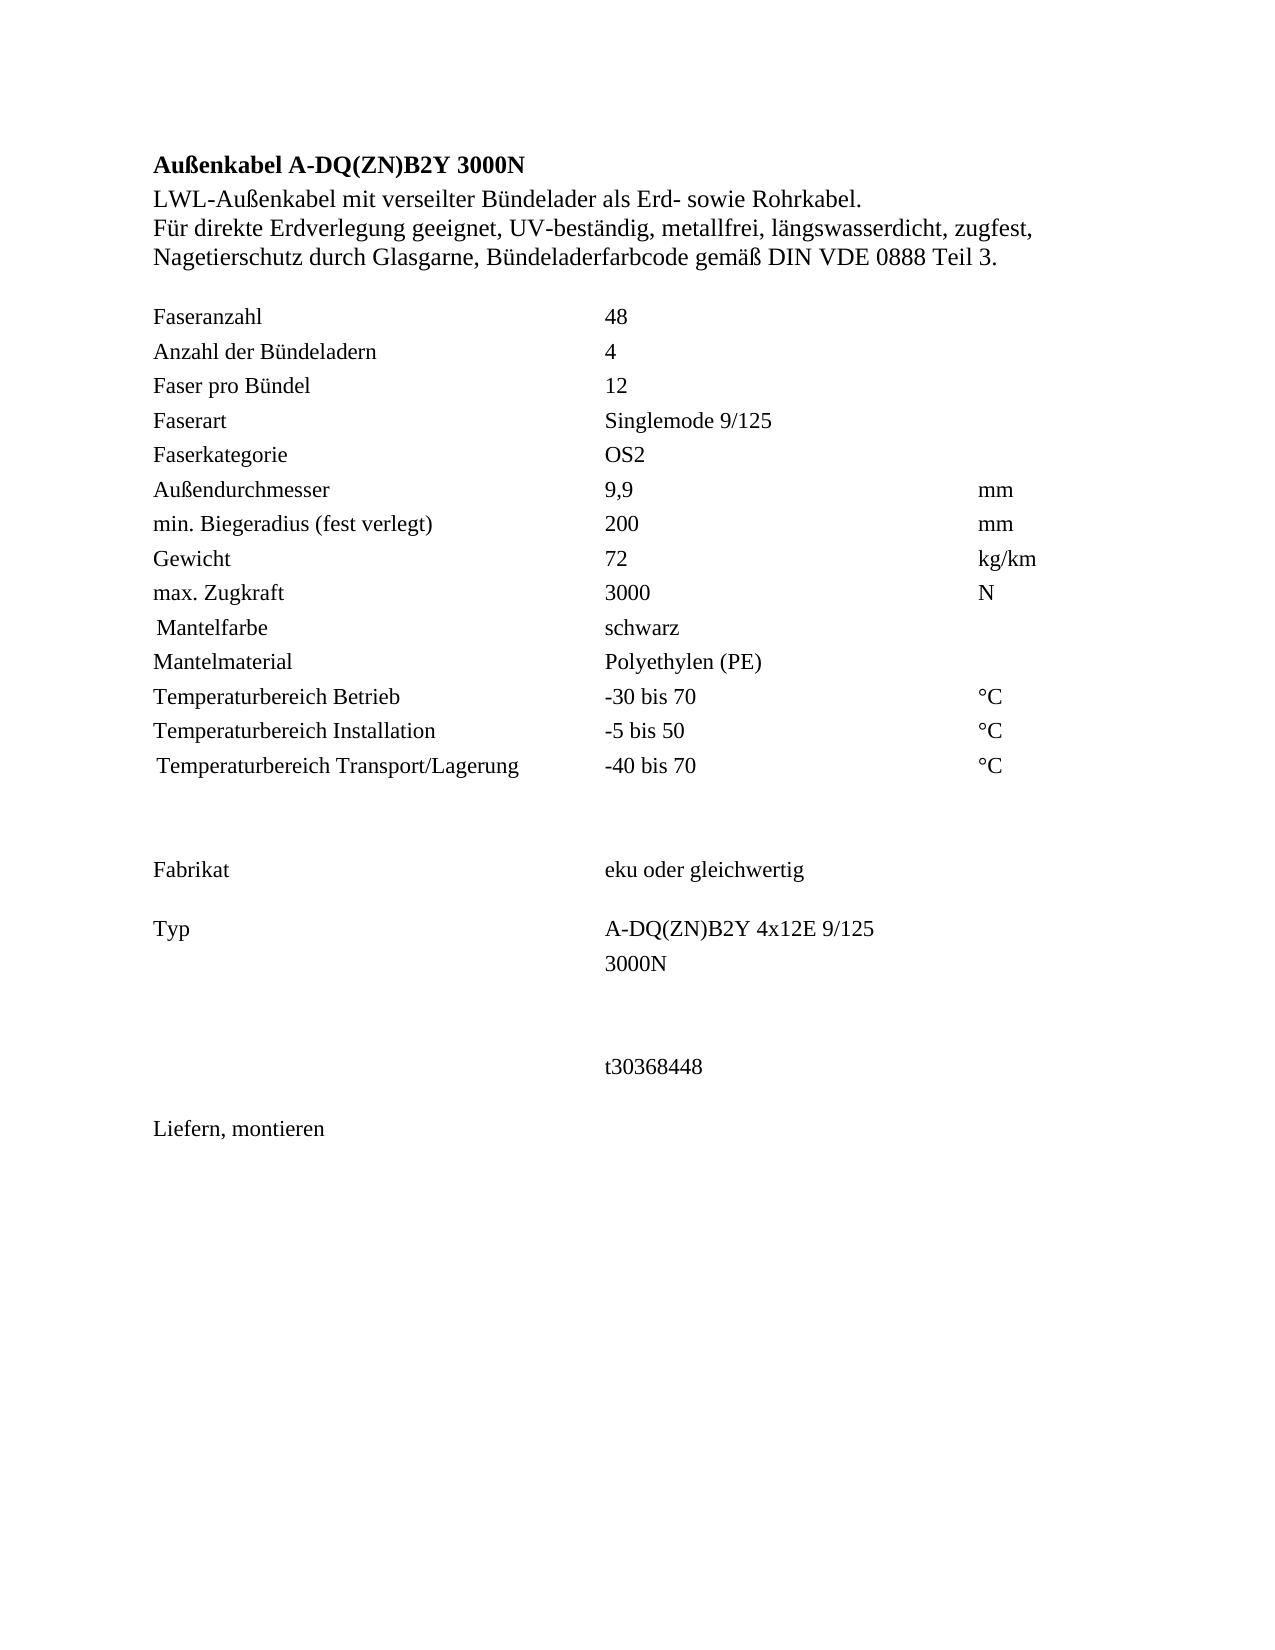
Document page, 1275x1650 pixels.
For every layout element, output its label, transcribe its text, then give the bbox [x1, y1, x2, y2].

text °C [978, 752, 1122, 778]
text Mantelfarbe [156, 614, 599, 640]
text Singlemode 9/125 [604, 407, 972, 433]
text Liefern, montieren [153, 1116, 972, 1142]
text 12 [604, 372, 972, 399]
text 4 [604, 338, 972, 364]
text Typ [153, 915, 599, 942]
text Faserart [153, 407, 599, 433]
text -30 bis 70 [604, 683, 972, 709]
text schwarz [604, 614, 972, 640]
text A-DQ(ZN)B2Y 4x12E 9/125 [604, 915, 972, 942]
text mm [978, 476, 1122, 502]
text Fabrikat [153, 856, 599, 882]
text -5 bis 50 [604, 717, 972, 743]
text Faser pro Bündel [153, 372, 599, 399]
text -40 bis 70 [604, 752, 972, 778]
text °C [978, 683, 1122, 709]
text max. Zugkraft [153, 579, 599, 606]
text 3000 [604, 579, 972, 606]
text 72 [604, 545, 972, 571]
text 200 [604, 510, 972, 537]
text 48 [604, 303, 972, 330]
text Faserkategorie [153, 441, 599, 468]
text Polyethylen (PE) [604, 648, 972, 674]
text 9,9 [604, 476, 972, 502]
text mm [978, 510, 1119, 537]
text eku oder gleichwertig [604, 856, 972, 882]
text Anzahl der Bündeladern [153, 338, 599, 364]
text Faseranzahl [153, 303, 599, 330]
text min. Biegeradius (fest verlegt) [153, 510, 599, 537]
text °C [978, 717, 1122, 743]
text N [978, 579, 1122, 606]
text Außenkabel A-DQ(ZN)B2Y 3000N [153, 150, 1122, 179]
text t30368448 [604, 1053, 972, 1080]
text Temperaturbereich Transport/Lagerung [156, 752, 599, 778]
text 3000N [604, 950, 972, 976]
text Mantelmaterial [153, 648, 599, 674]
text Außendurchmesser [153, 476, 599, 502]
text kg/km [978, 545, 1122, 571]
text Temperaturbereich Betrieb [153, 683, 599, 709]
text Temperaturbereich Installation [153, 717, 599, 743]
text Gewicht [153, 545, 599, 571]
text OS2 [604, 441, 972, 468]
text LWL-Außenkabel mit verseilter Bündelader als Erd- sowie Rohrkabel. Für direkte Erdverlegung geeignet, UV-beständig, metallfrei, längswasserdicht, zugfest, Nagetierschutz durch Glasgarne, Bündeladerfarbcode gemäß DIN VDE 0888 Teil 3. [153, 184, 1122, 271]
